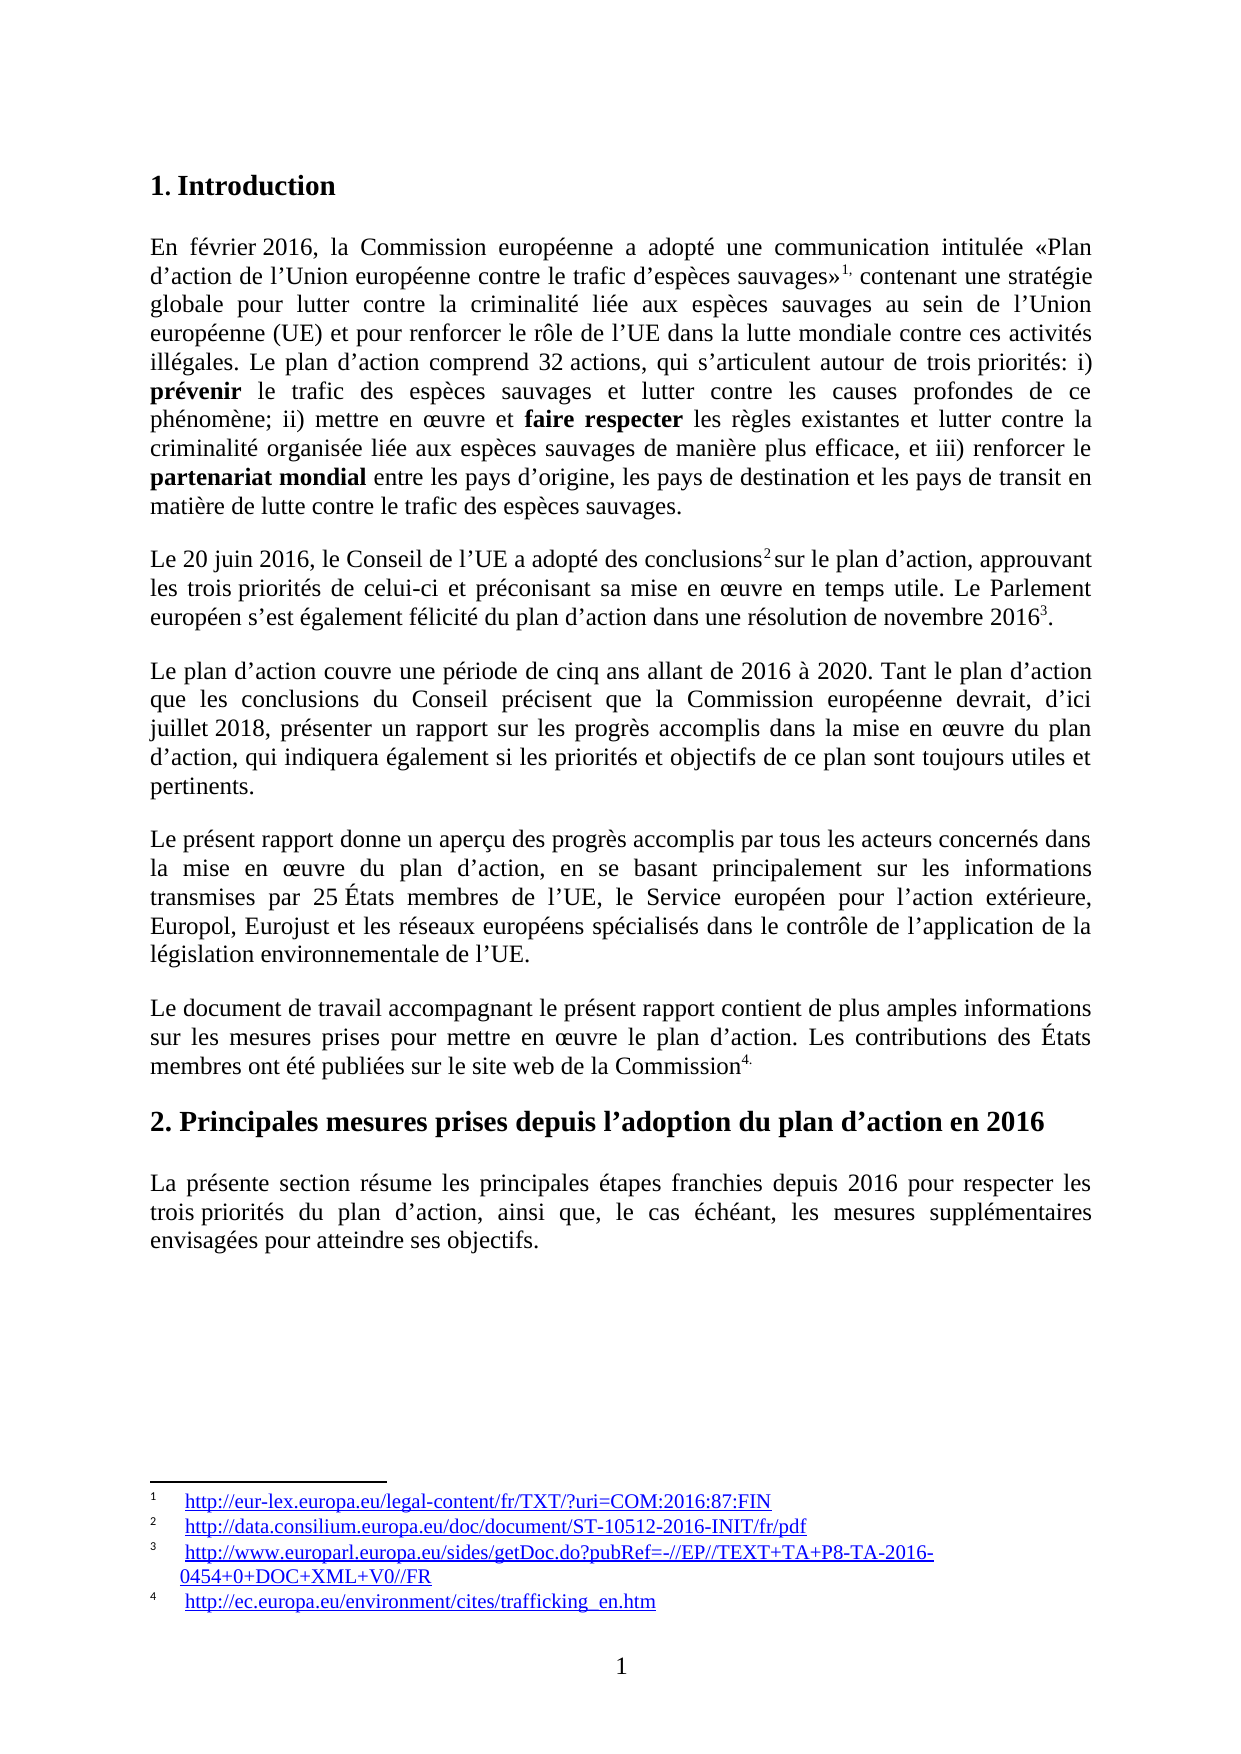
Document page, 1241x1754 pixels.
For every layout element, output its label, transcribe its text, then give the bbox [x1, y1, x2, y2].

text Le plan d’action couvre une période de cinq ans allant de 2016 à 2020. Tant le plan d’action que les conclusions du Conseil précisent que la Commission européenne devrait, d’ici juillet 2018, présenter un rapport sur les progrès accomplis dans la mise en œuvre du plan d’action, qui indiquera également si les priorités et objectifs de ce plan sont toujours utiles et pertinents. [150, 656, 1093, 799]
subtitle 1. Introduction [150, 168, 1093, 202]
text Le 20 juin 2016, le Conseil de l’UE a adopté des conclusions sur le plan d’action, approuvant les trois priorités de celui-ci et préconisant sa mise en œuvre en temps utile. Le Parlement européen s’est également félicité du plan d’action dans une résolution de novembre 2016. [150, 544, 1093, 631]
subtitle 2. Principales mesures prises depuis l’adoption du plan d’action en 2016 [150, 1104, 1093, 1138]
text La présente section résume les principales étapes franchies depuis 2016 pour respecter les trois priorités du plan d’action, ainsi que, le cas échéant, les mesures supplémentaires envisagées pour atteindre ses objectifs. [150, 1168, 1093, 1254]
text Le présent rapport donne un aperçu des progrès accomplis par tous les acteurs concernés dans la mise en œuvre du plan d’action, en se basant principalement sur les informations transmises par 25 États membres de l’UE, le Service européen pour l’action extérieure, Europol, Eurojust et les réseaux européens spécialisés dans le contrôle de l’application de la législation environnementale de l’UE. [150, 824, 1093, 968]
text Le document de travail accompagnant le présent rapport contient de plus amples informations sur les mesures prises pour mettre en œuvre le plan d’action. Les contributions des États membres ont été publiées sur le site web de la Commission. [150, 993, 1093, 1079]
text En février 2016, la Commission européenne a adopté une communication intitulée «Plan d’action de l’Union européenne contre le trafic d’espèces sauvages», contenant une stratégie globale pour lutter contre la criminalité liée aux espèces sauvages au sein de l’Union européenne (UE) et pour renforcer le rôle de l’UE dans la lutte mondiale contre ces activités illégales. Le plan d’action comprend 32 actions, qui s’articulent autour de trois priorités: i) prévenir le trafic des espèces sauvages et lutter contre les causes profondes de ce phénomène; ii) mettre en œuvre et faire respecter les règles existantes et lutter contre la criminalité organisée liée aux espèces sauvages de manière plus efficace, et iii) renforcer le partenariat mondial entre les pays d’origine, les pays de destination et les pays de transit en matière de lutte contre le trafic des espèces sauvages. [150, 232, 1093, 519]
